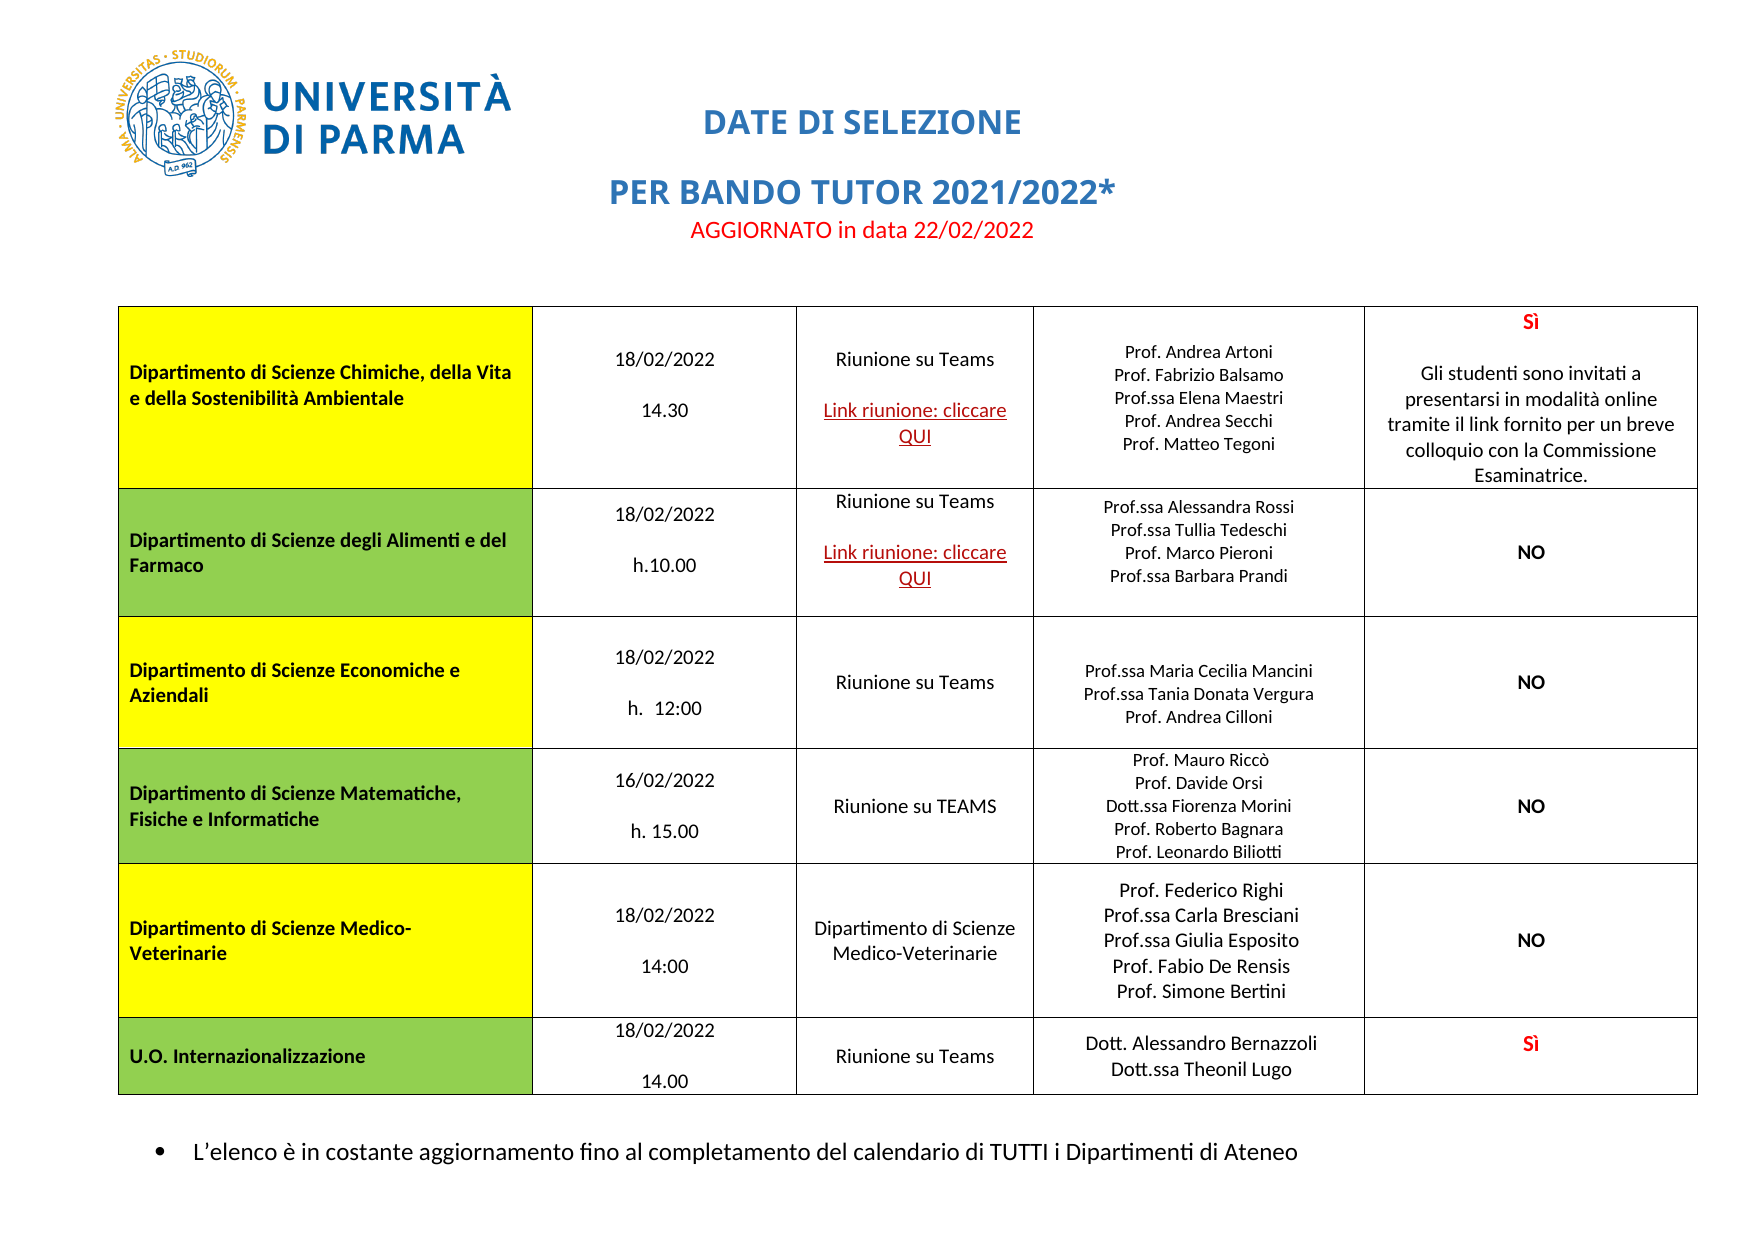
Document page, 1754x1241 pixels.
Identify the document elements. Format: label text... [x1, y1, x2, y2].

table_cell Dipartimento di Scienze Matematiche, Fisiche e Informatiche [119, 749, 532, 863]
table_cell 18/02/2022 14.00 [533, 1018, 796, 1094]
table_cell 18/02/2022 14:00 [533, 864, 796, 1017]
table_cell Prof. Andrea Artoni Prof. Fabrizio Balsamo Prof.ssa Elena Maestri Prof. Andrea Secchi Prof. Matteo Tegoni [1034, 307, 1364, 488]
table_cell Riunione su TEAMS [797, 749, 1033, 863]
table_cell Prof. Federico Righi Prof.ssa Carla Bresciani Prof.ssa Giulia Esposito Prof. Fabio De Rensis Prof. Simone Bertini [1034, 864, 1364, 1017]
table_cell Dott. Alessandro Bernazzoli Dott.ssa Theonil Lugo [1034, 1018, 1364, 1094]
table_cell Riunione su Teams Link riunione: cliccare QUI [797, 307, 1033, 488]
table_cell NO [1365, 489, 1697, 616]
table_cell 18/02/2022 h. 12:00 [533, 617, 796, 747]
table_cell Dipartimento di Scienze Medico- Veterinarie [119, 864, 532, 1017]
table_cell Riunione su Teams Link riunione: cliccare QUI [797, 489, 1033, 616]
table_cell Riunione su Teams [797, 617, 1033, 747]
table_cell U.O. Internazionalizzazione [119, 1018, 532, 1094]
table_cell Dipartimento di Scienze Economiche e Aziendali [119, 617, 532, 747]
table_cell NO [1365, 864, 1697, 1017]
table_cell NO [1365, 749, 1697, 863]
picture [115, 50, 511, 177]
table_cell NO [1365, 617, 1697, 747]
table_cell Dipartimento di Scienze Medico-Veterinarie [797, 864, 1033, 1017]
table_cell Dipartimento di Scienze Chimiche, della Vita e della Sostenibilità Ambientale [119, 307, 532, 488]
table_cell Dipartimento di Scienze degli Alimenti e del Farmaco [119, 489, 532, 616]
table_cell Prof. Mauro Riccò Prof. Davide Orsi Dott.ssa Fiorenza Morini Prof. Roberto Bagnara Prof. Leonardo Biliotti [1034, 749, 1364, 863]
table_cell Riunione su Teams [797, 1018, 1033, 1094]
table_cell 16/02/2022 h. 15.00 [533, 749, 796, 863]
table_cell 18/02/2022 h.10.00 [533, 489, 796, 616]
table_cell Prof.ssa Alessandra Rossi Prof.ssa Tullia Tedeschi Prof. Marco Pieroni Prof.ssa Barbara Prandi [1034, 489, 1364, 616]
table_cell Sì Gli studenti sono invitati a presentarsi in modalità online tramite il link fornito per un breve colloquio con la Commissione Esaminatrice. [1365, 307, 1697, 488]
table_cell Prof.ssa Maria Cecilia Mancini Prof.ssa Tania Donata Vergura Prof. Andrea Cilloni [1034, 617, 1364, 747]
table_cell Sì [1365, 1018, 1697, 1094]
table_cell 18/02/2022 14.30 [533, 307, 796, 488]
